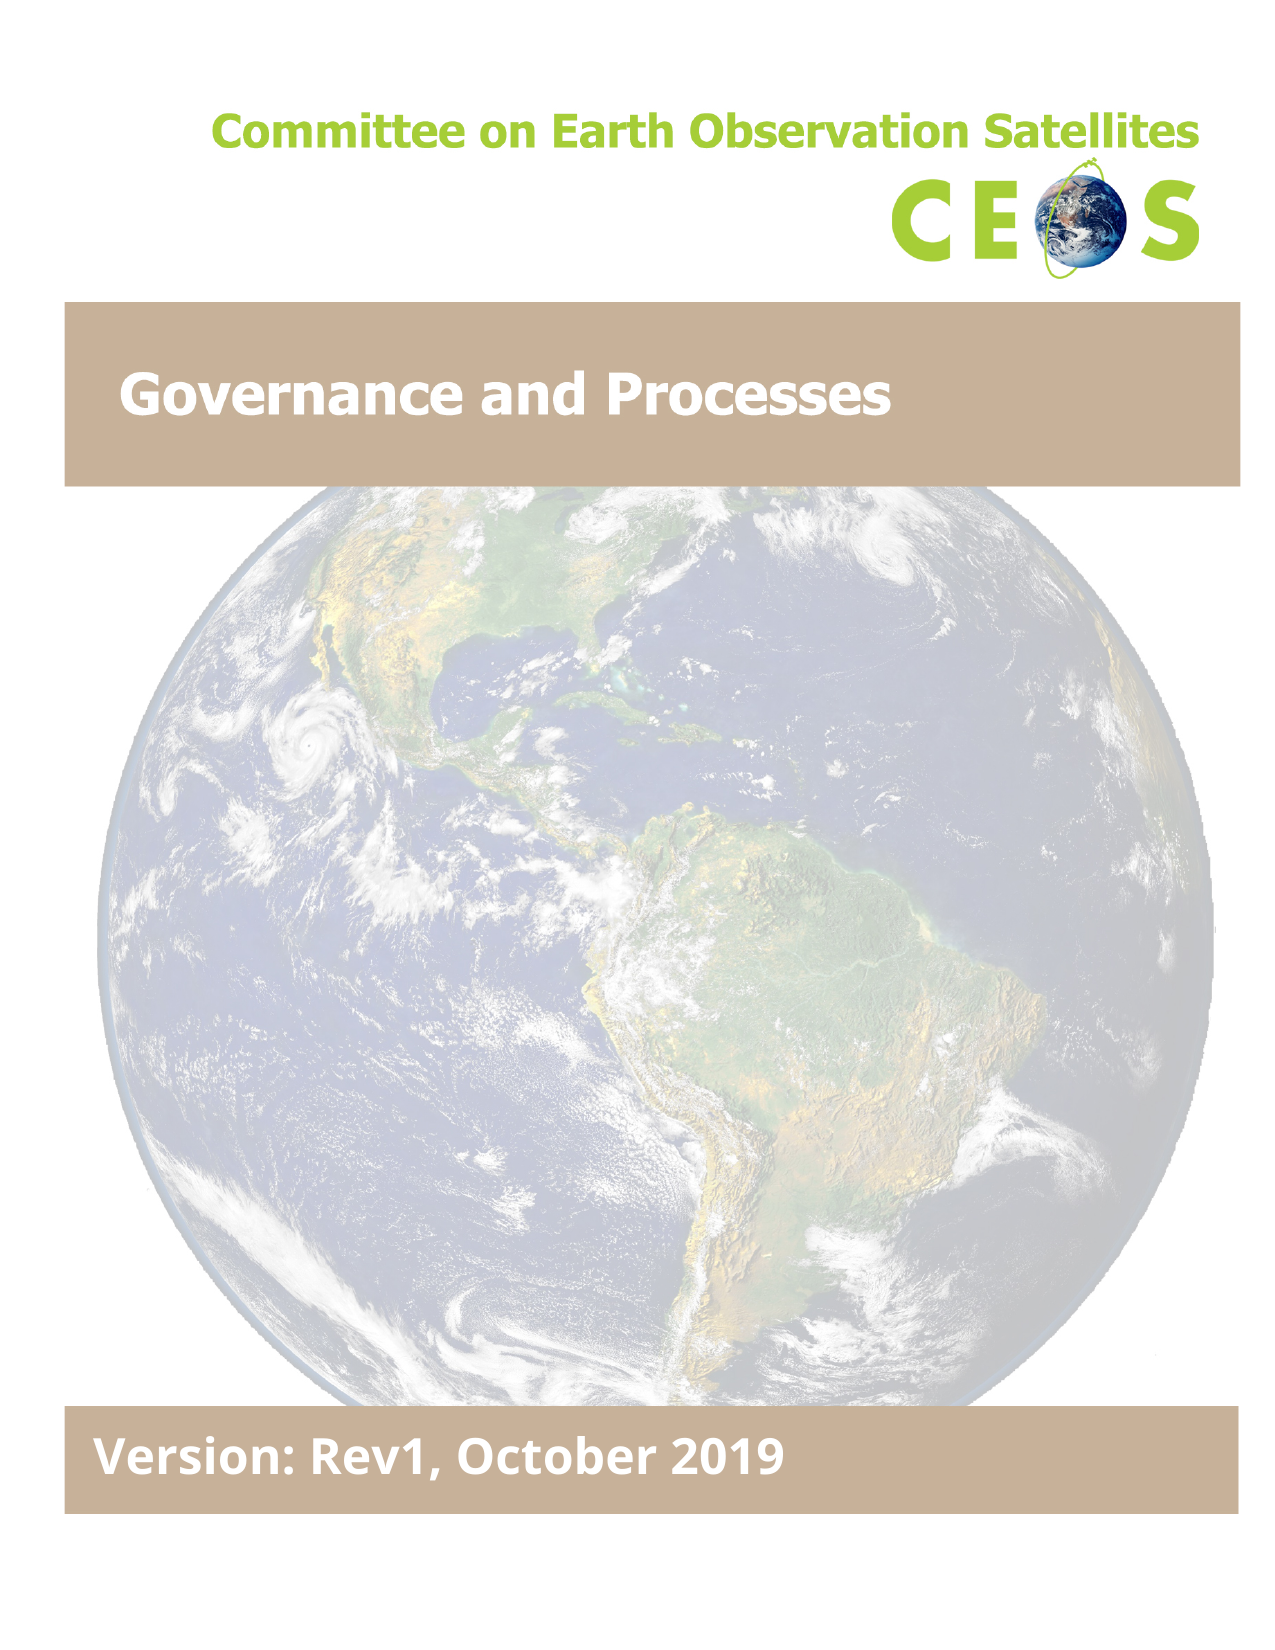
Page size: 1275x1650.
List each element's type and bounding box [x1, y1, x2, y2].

picture [64, 64, 1241, 1587]
